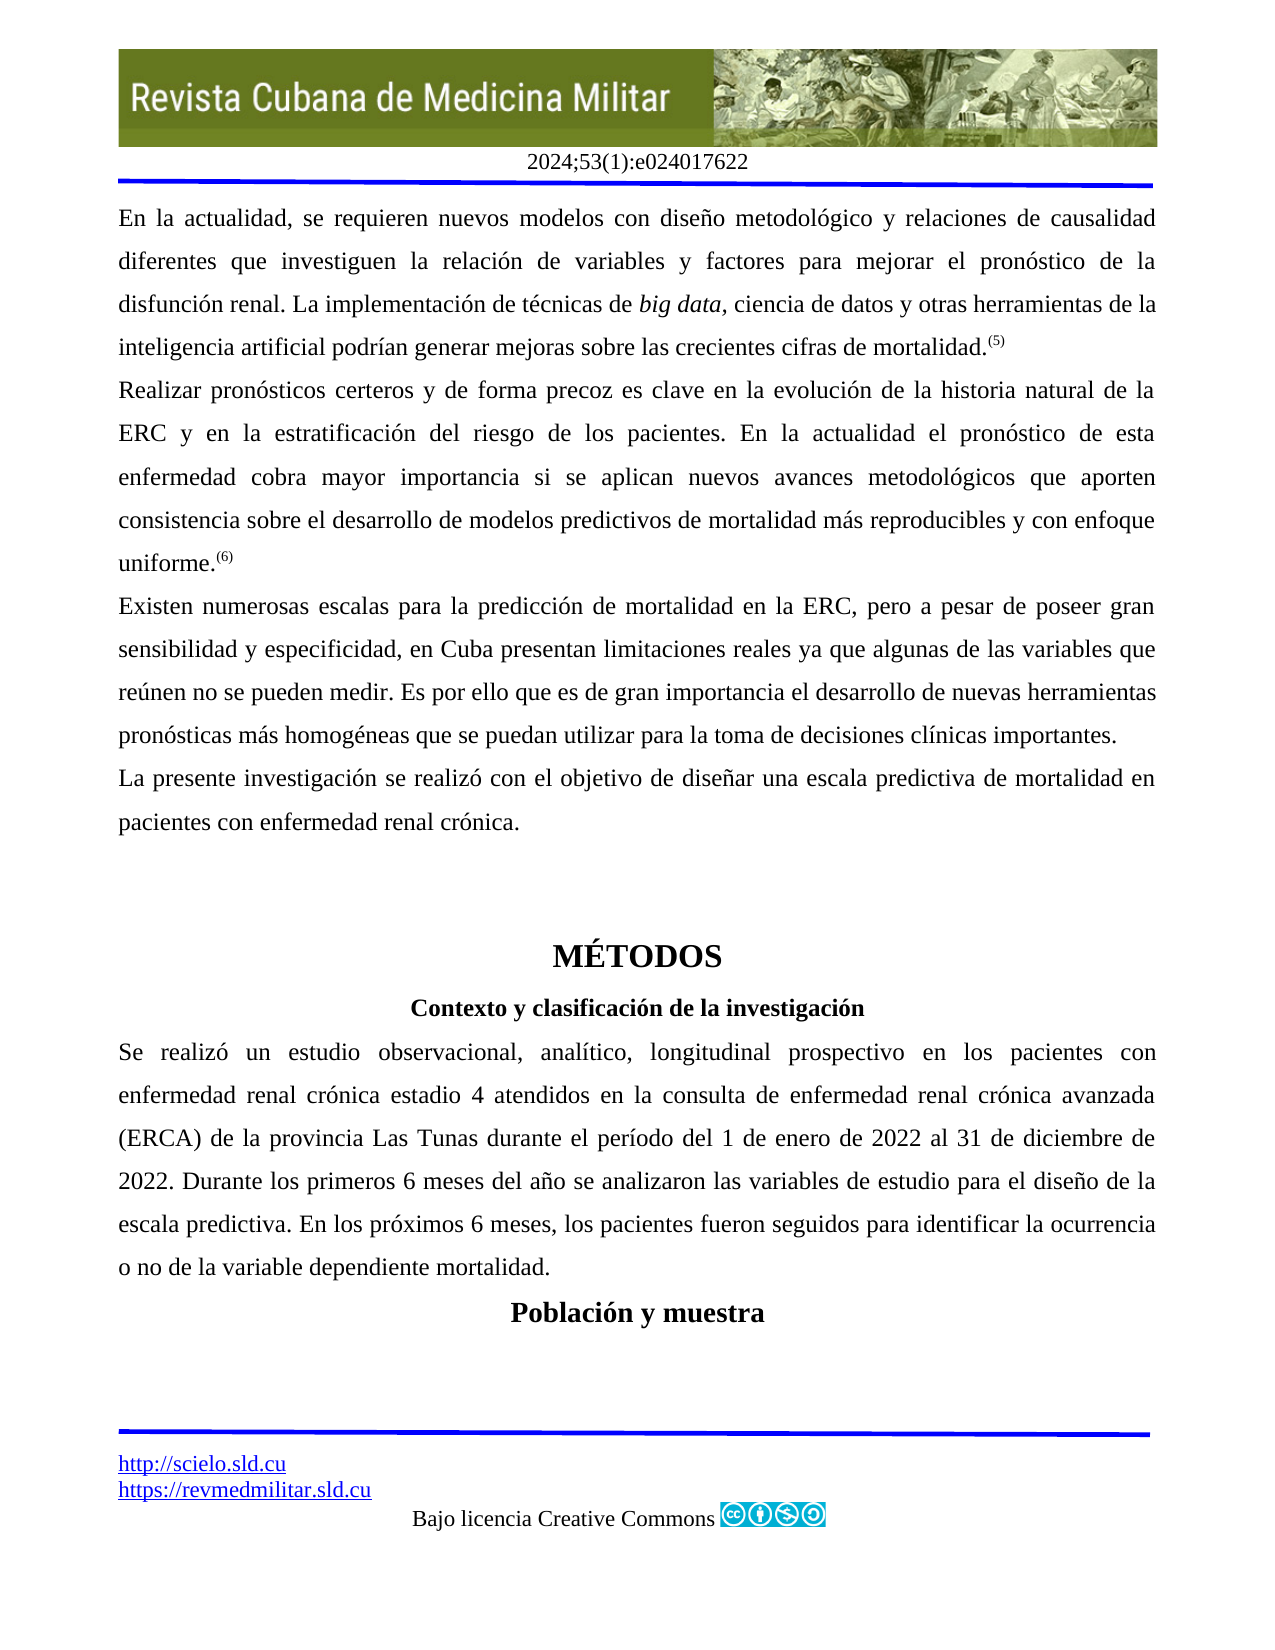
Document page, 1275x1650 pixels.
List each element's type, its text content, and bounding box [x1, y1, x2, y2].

text En la actualidad, se requieren nuevos modelos con diseño metodológico y relaciones de causalidad diferentes que investiguen la relación de variables y factores para mejorar el pronóstico de la disfunción renal. La implementación de técnicas de big data, ciencia de datos y otras herramientas de la inteligencia artificial podrían generar mejoras sobre las crecientes cifras de mortalidad.(5) [118, 203, 1157, 361]
text Existen numerosas escalas para la predicción de mortalidad en la ERC, pero a pesar de poseer gran sensibilidad y especificidad, en Cuba presentan limitaciones reales ya que algunas de las variables que reúnen no se pueden medir. Es por ello que es de gran importancia el desarrollo de nuevas herramientas pronósticas más homogéneas que se puedan utilizar para la toma de decisiones clínicas importantes. [118, 591, 1157, 749]
text MÉTODOS [118, 936, 1157, 974]
picture [118, 49, 1158, 147]
text La presente investigación se realizó con el objetivo de diseñar una escala predictiva de mortalidad en pacientes con enfermedad renal crónica. [118, 763, 1157, 835]
text Contexto y clasificación de la investigación [118, 993, 1157, 1022]
text Población y muestra [118, 1295, 1157, 1329]
picture [720, 1502, 826, 1527]
text Se realizó un estudio observacional, analítico, longitudinal prospectivo en los pacientes con enfermedad renal crónica estadio 4 atendidos en la consulta de enfermedad renal crónica avanzada (ERCA) de la provincia Las Tunas durante el período del 1 de enero de 2022 al 31 de diciembre de 2022. Durante los primeros 6 meses del año se analizaron las variables de estudio para el diseño de la escala predictiva. En los próximos 6 meses, los pacientes fueron seguidos para identificar la ocurrencia o no de la variable dependiente mortalidad. [118, 1037, 1157, 1281]
text Realizar pronósticos certeros y de forma precoz es clave en la evolución de la historia natural de la ERC y en la estratificación del riesgo de los pacientes. En la actualidad el pronóstico de esta enfermedad cobra mayor importancia si se aplican nuevos avances metodológicos que aporten consistencia sobre el desarrollo de modelos predictivos de mortalidad más reproducibles y con enfoque uniforme.(6) [118, 375, 1157, 577]
